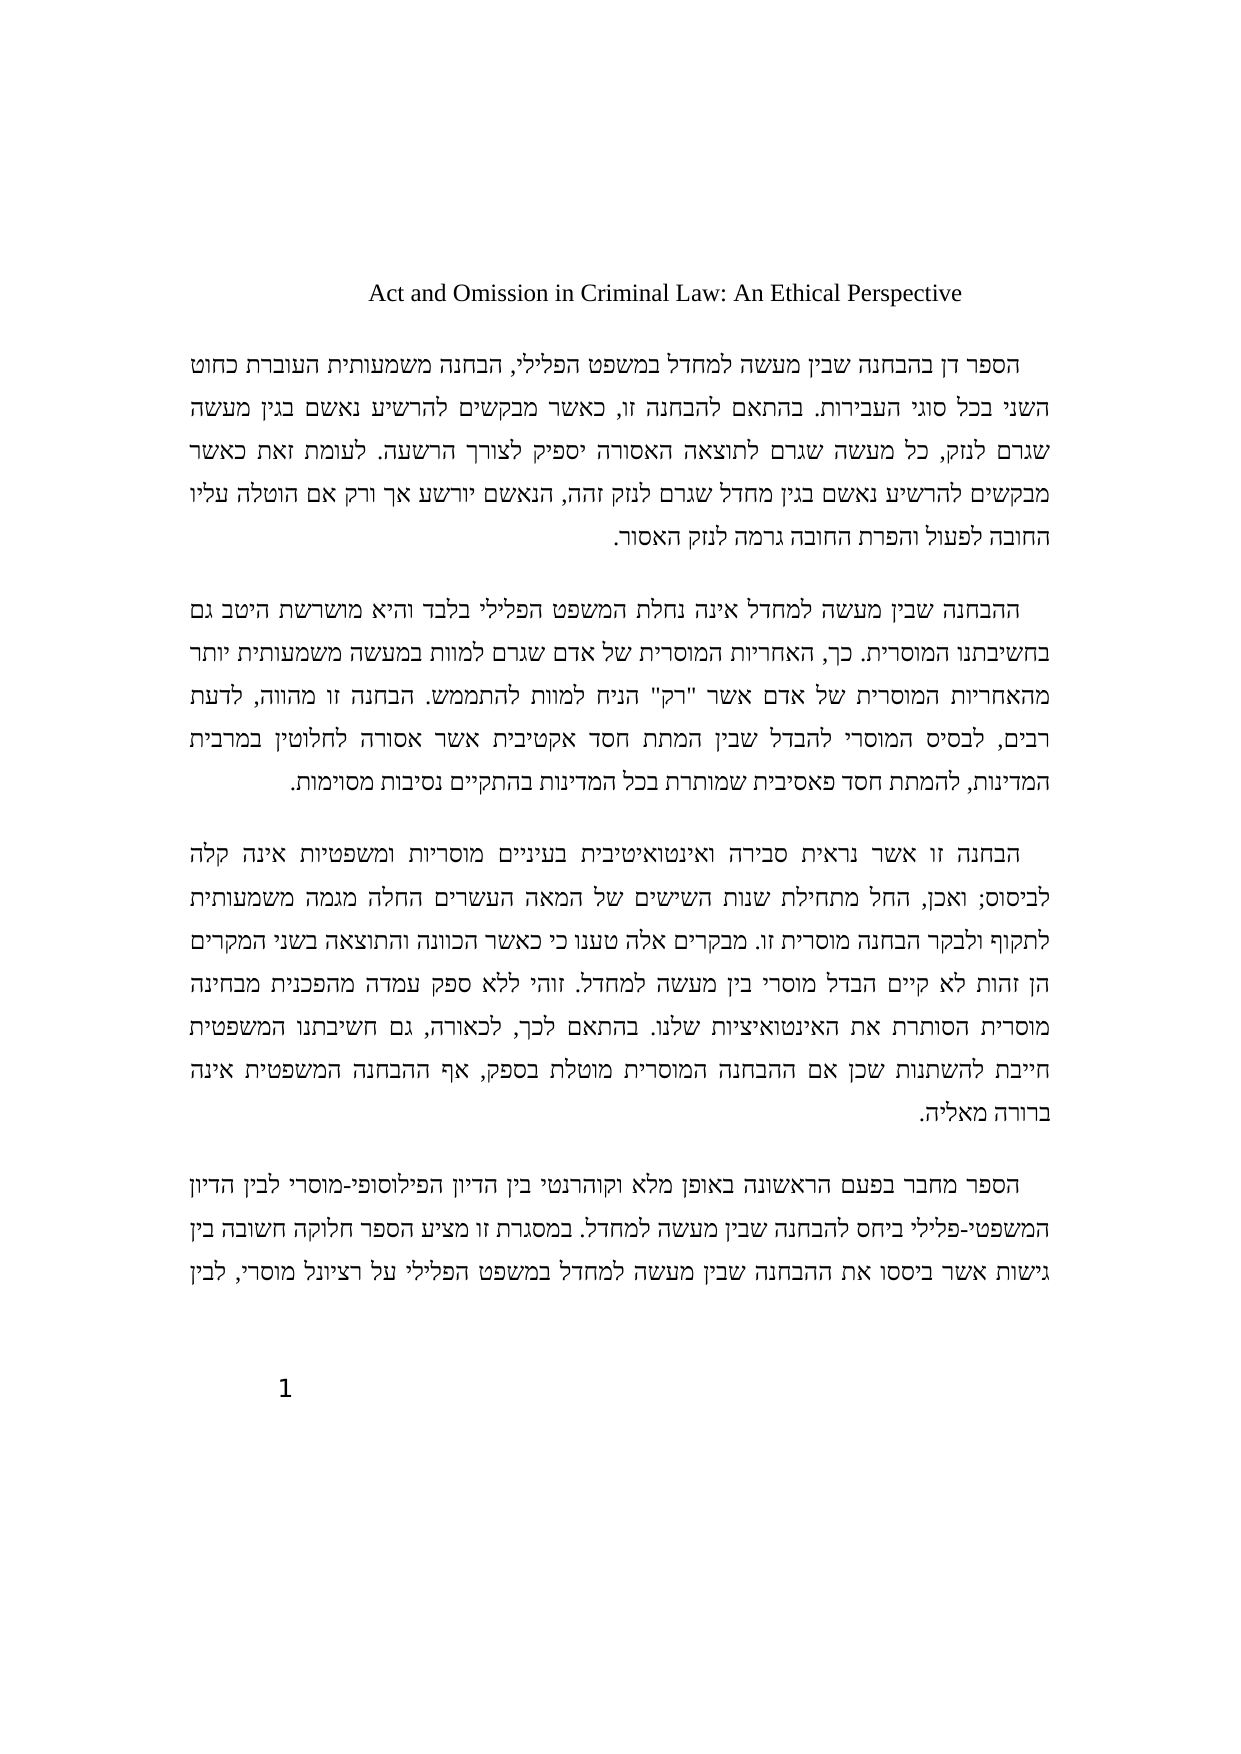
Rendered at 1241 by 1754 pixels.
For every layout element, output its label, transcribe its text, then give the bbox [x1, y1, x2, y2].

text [189, 1171, 1051, 1286]
text Act and Omission in Criminal Law: An Ethical Perspective [189, 278, 963, 306]
text ההבחנה שבין מעשה למחדל אינה נחלת המשפט הפלילי בלבד והיא מושרשת היטב גם בחשיבתנו המוסרית. כך, האחריות המוסרית של אדם שגרם למוות במעשה משמעותית יותר מהאחריות המוסרית של אדם אשר "רק" הניח למוות להתממש. הבחנה זו מהווה, לדעת רבים, לבסיס המוסרי להבדל שבין המתת חסד אקטיבית אשר אסורה לחלוטין במרבית המדינות, להמתת חסד פאסיבית שמותרת בכל המדינות בהתקיים נסיבות מסוימות. [189, 595, 1051, 796]
text הספר דן בהבחנה שבין מעשה למחדל במשפט הפלילי, הבחנה משמעותית העוברת כחוט השני בכל סוגי העבירות. בהתאם להבחנה זו, כאשר מבקשים להרשיע נאשם בגין מעשה שגרם לנזק, כל מעשה שגרם לתוצאה האסורה יספיק לצורך הרשעה. לעומת זאת כאשר מבקשים להרשיע נאשם בגין מחדל שגרם לנזק זהה, הנאשם יורשע אך ורק אם הוטלה עליו החובה לפעול והפרת החובה גרמה לנזק האסור. [189, 350, 1051, 551]
text הבחנה זו אשר נראית סבירה ואינטואיטיבית בעיניים מוסריות ומשפטיות אינה קלה לביסוס; ואכן, החל מתחילת שנות השישים של המאה העשרים החלה מגמה משמעותית לתקוף ולבקר הבחנה מוסרית זו. מבקרים אלה טענו כי כאשר הכוונה והתוצאה בשני המקרים הן זהות לא קיים הבדל מוסרי בין מעשה למחדל. זוהי ללא ספק עמדה מהפכנית מבחינה מוסרית הסותרת את האינטואיציות שלנו. בהתאם לכך, לכאורה, גם חשיבתנו המשפטית חייבת להשתנות שכן אם ההבחנה המוסרית מוטלת בספק, אף ההבחנה המשפטית אינה ברורה מאליה. [189, 839, 1051, 1127]
